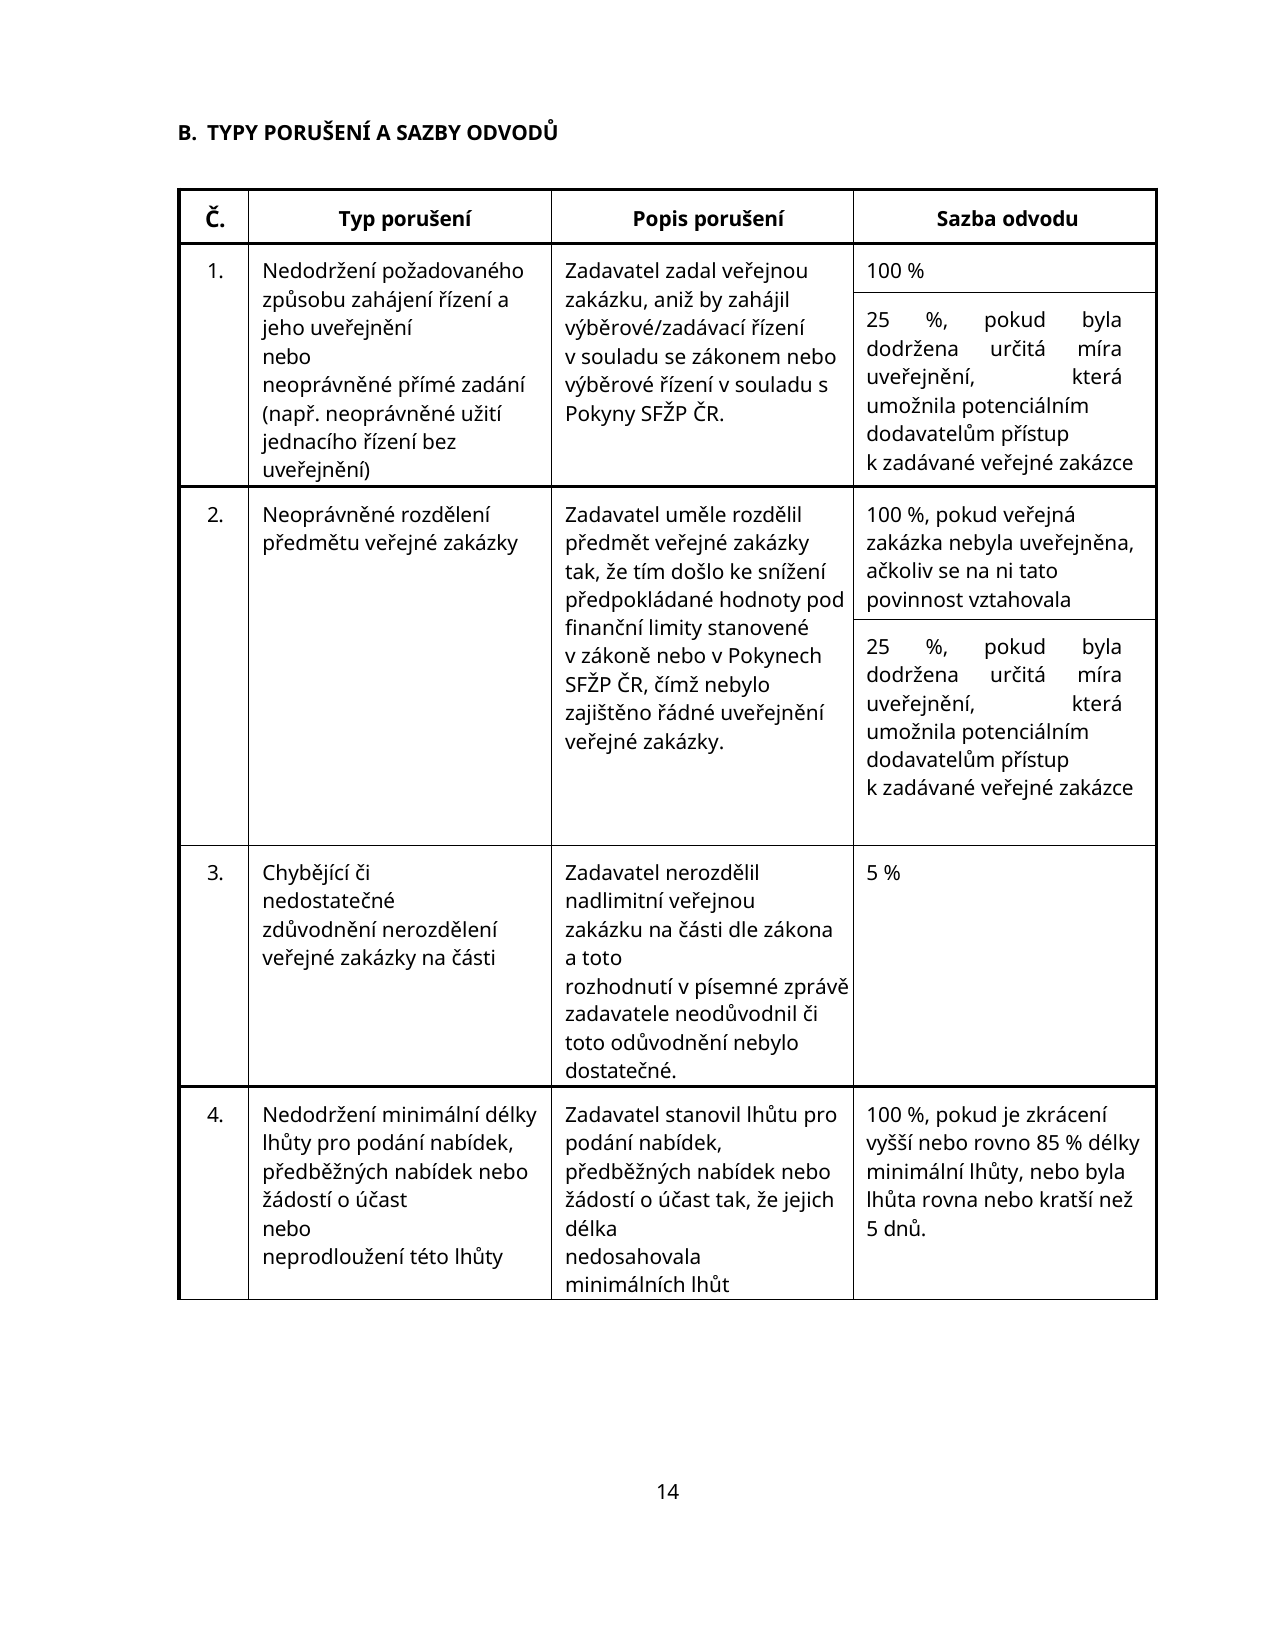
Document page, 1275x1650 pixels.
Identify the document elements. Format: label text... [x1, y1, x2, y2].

table_cell 100 %, pokud veřejná zakázka nebyla uveřejněna, ačkoliv se na ni tato povinnost vztahovala [854, 488, 1155, 619]
table_header Sazba odvodu [854, 191, 1155, 242]
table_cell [552, 1088, 853, 1299]
table_header Č. [181, 191, 248, 242]
table_cell Zadavatel zadal veřejnou zakázku, aniž by zahájil výběrové/zadávací řízení v souladu se zákonem nebo výběrové řízení v souladu s Pokyny SFŽP ČR. [552, 245, 853, 485]
table_cell 25 %, pokud byla dodržena určitá míra uveřejnění, která umožnila potenciálním dodavatelům přístup k zadávané veřejné zakázce [854, 293, 1155, 485]
table_cell Zadavatel nerozdělil nadlimitní veřejnou zakázku na části dle zákona a toto rozhodnutí v písemné zprávě zadavatele neodůvodnil či toto odůvodnění nebylo dostatečné. [552, 846, 853, 1085]
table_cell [249, 1088, 551, 1299]
table_header Popis porušení [552, 191, 853, 242]
table_cell 2. [181, 488, 248, 845]
table_cell 5 % [854, 846, 1155, 1085]
table_cell Chybějící či nedostatečné zdůvodnění nerozdělení veřejné zakázky na části [249, 846, 551, 1085]
subtitle TYPY PORUŠENÍ A SAZBY ODVODŮ [177, 118, 1169, 146]
table_cell 1. [181, 245, 248, 485]
table_cell Nedodržení požadovaného způsobu zahájení řízení a jeho uveřejnění nebo neoprávněné přímé zadání (např. neoprávněné užití jednacího řízení bez uveřejnění) [249, 245, 551, 485]
table_cell Neoprávněné rozdělení předmětu veřejné zakázky [249, 488, 551, 845]
table_cell 25 %, pokud byla dodržena určitá míra uveřejnění, která umožnila potenciálním dodavatelům přístup k zadávané veřejné zakázce [854, 620, 1155, 845]
table_cell Zadavatel uměle rozdělil předmět veřejné zakázky tak, že tím došlo ke snížení předpokládané hodnoty pod finanční limity stanovené v zákoně nebo v Pokynech SFŽP ČR, čímž nebylo zajištěno řádné uveřejnění veřejné zakázky. [552, 488, 853, 845]
table_cell 100 % [854, 245, 1155, 292]
table_header Typ porušení [249, 191, 551, 242]
table_cell 4. [181, 1088, 248, 1299]
table_cell 3. [181, 846, 248, 1085]
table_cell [854, 1088, 1155, 1299]
